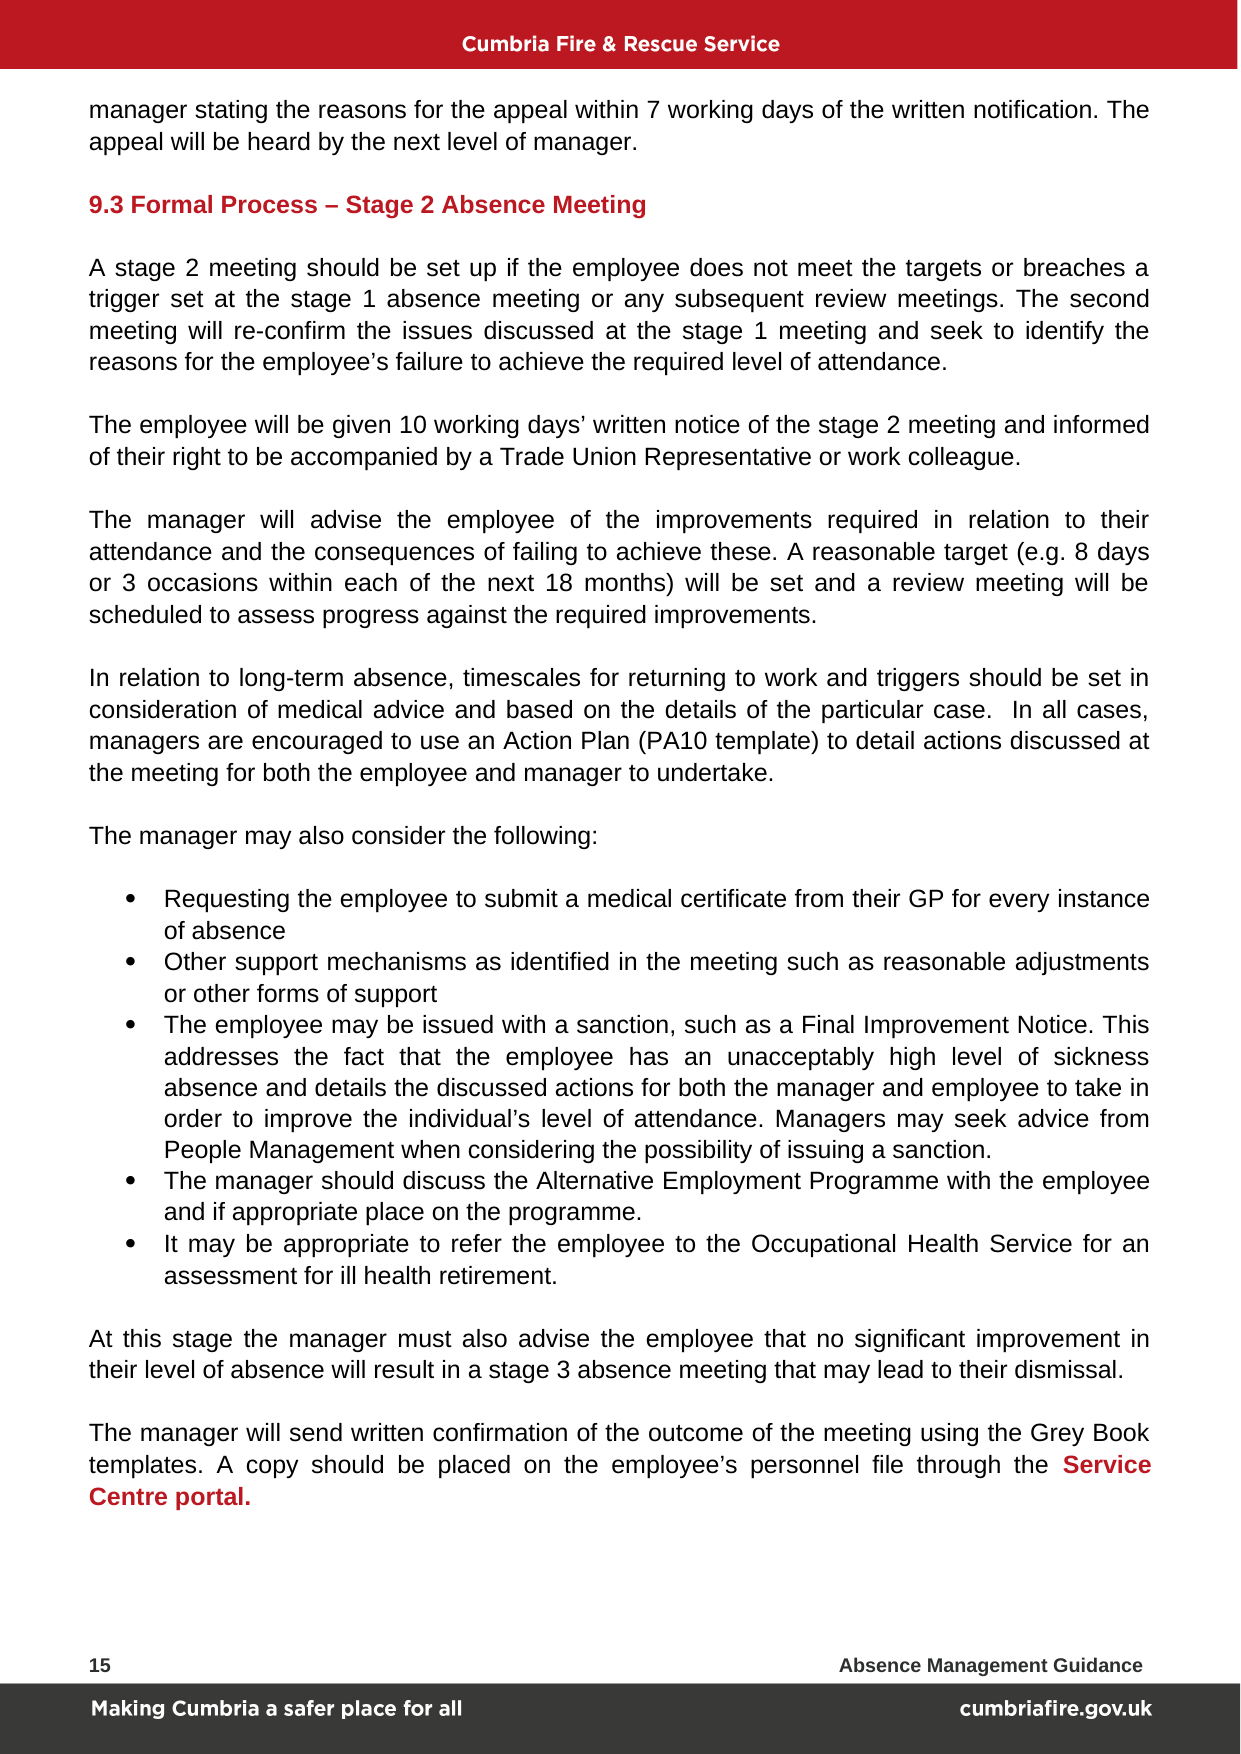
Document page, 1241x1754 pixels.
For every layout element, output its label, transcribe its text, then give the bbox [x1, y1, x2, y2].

list The employee may be issued with a sanction, such as a Final Improvement Notice. This addresses the fact that the employee has an unacceptably high level of sickness absence and details the discussed actions for both the manager and employee to take in order to improve the individual’s level of attendance. Managers may seek advice from People Management when considering the possibility of issuing a sanction. [126, 1010, 1152, 1163]
text The manager will advise the employee of the improvements required in relation to their attendance and the consequences of failing to achieve these. A reasonable target (e.g. 8 days or 3 occasions within each of the next 18 months) will be set and a review meeting will be scheduled to assess progress against the required improvements. [89, 505, 1152, 629]
text 9.3 Formal Process – Stage 2 Absence Meeting [89, 189, 1152, 218]
list Requesting the employee to submit a medical certificate from their GP for every instance of absence [126, 884, 1152, 944]
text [89, 95, 1152, 155]
picture [0, 1661, 1241, 1754]
text At this stage the manager must also advise the employee that no significant improvement in their level of absence will result in a stage 3 absence meeting that may lead to their dismissal. [89, 1324, 1152, 1384]
text The manager may also consider the following: [89, 821, 1152, 849]
picture [0, 0, 1236, 69]
text The employee will be given 10 working days’ written notice of the stage 2 meeting and informed of their right to be accompanied by a Trade Union Representative or work colleague. [89, 411, 1152, 471]
list It may be appropriate to refer the employee to the Occupational Health Service for an assessment for ill health retirement. [126, 1229, 1152, 1289]
text The manager will send written confirmation of the outcome of the meeting using the Grey Book templates. A copy should be placed on the employee’s personnel file through the Service Centre portal. [89, 1418, 1152, 1510]
text In relation to long-term absence, timescales for returning to work and triggers should be set in consideration of medical advice and based on the details of the particular case. In all cases, managers are encouraged to use an Action Plan (PA10 template) to detail actions discussed at the meeting for both the employee and manager to undertake. [89, 663, 1152, 786]
list The manager should discuss the Alternative Employment Programme with the employee and if appropriate place on the programme. [126, 1166, 1152, 1226]
list Other support mechanisms as identified in the meeting such as reasonable adjustments or other forms of support [126, 947, 1152, 1008]
text A stage 2 meeting should be set up if the employee does not meet the targets or breaches a trigger set at the stage 1 absence meeting or any subsequent review meetings. The second meeting will re-confirm the issues discussed at the stage 1 meeting and seek to identify the reasons for the employee’s failure to achieve the required level of attendance. [89, 253, 1152, 376]
